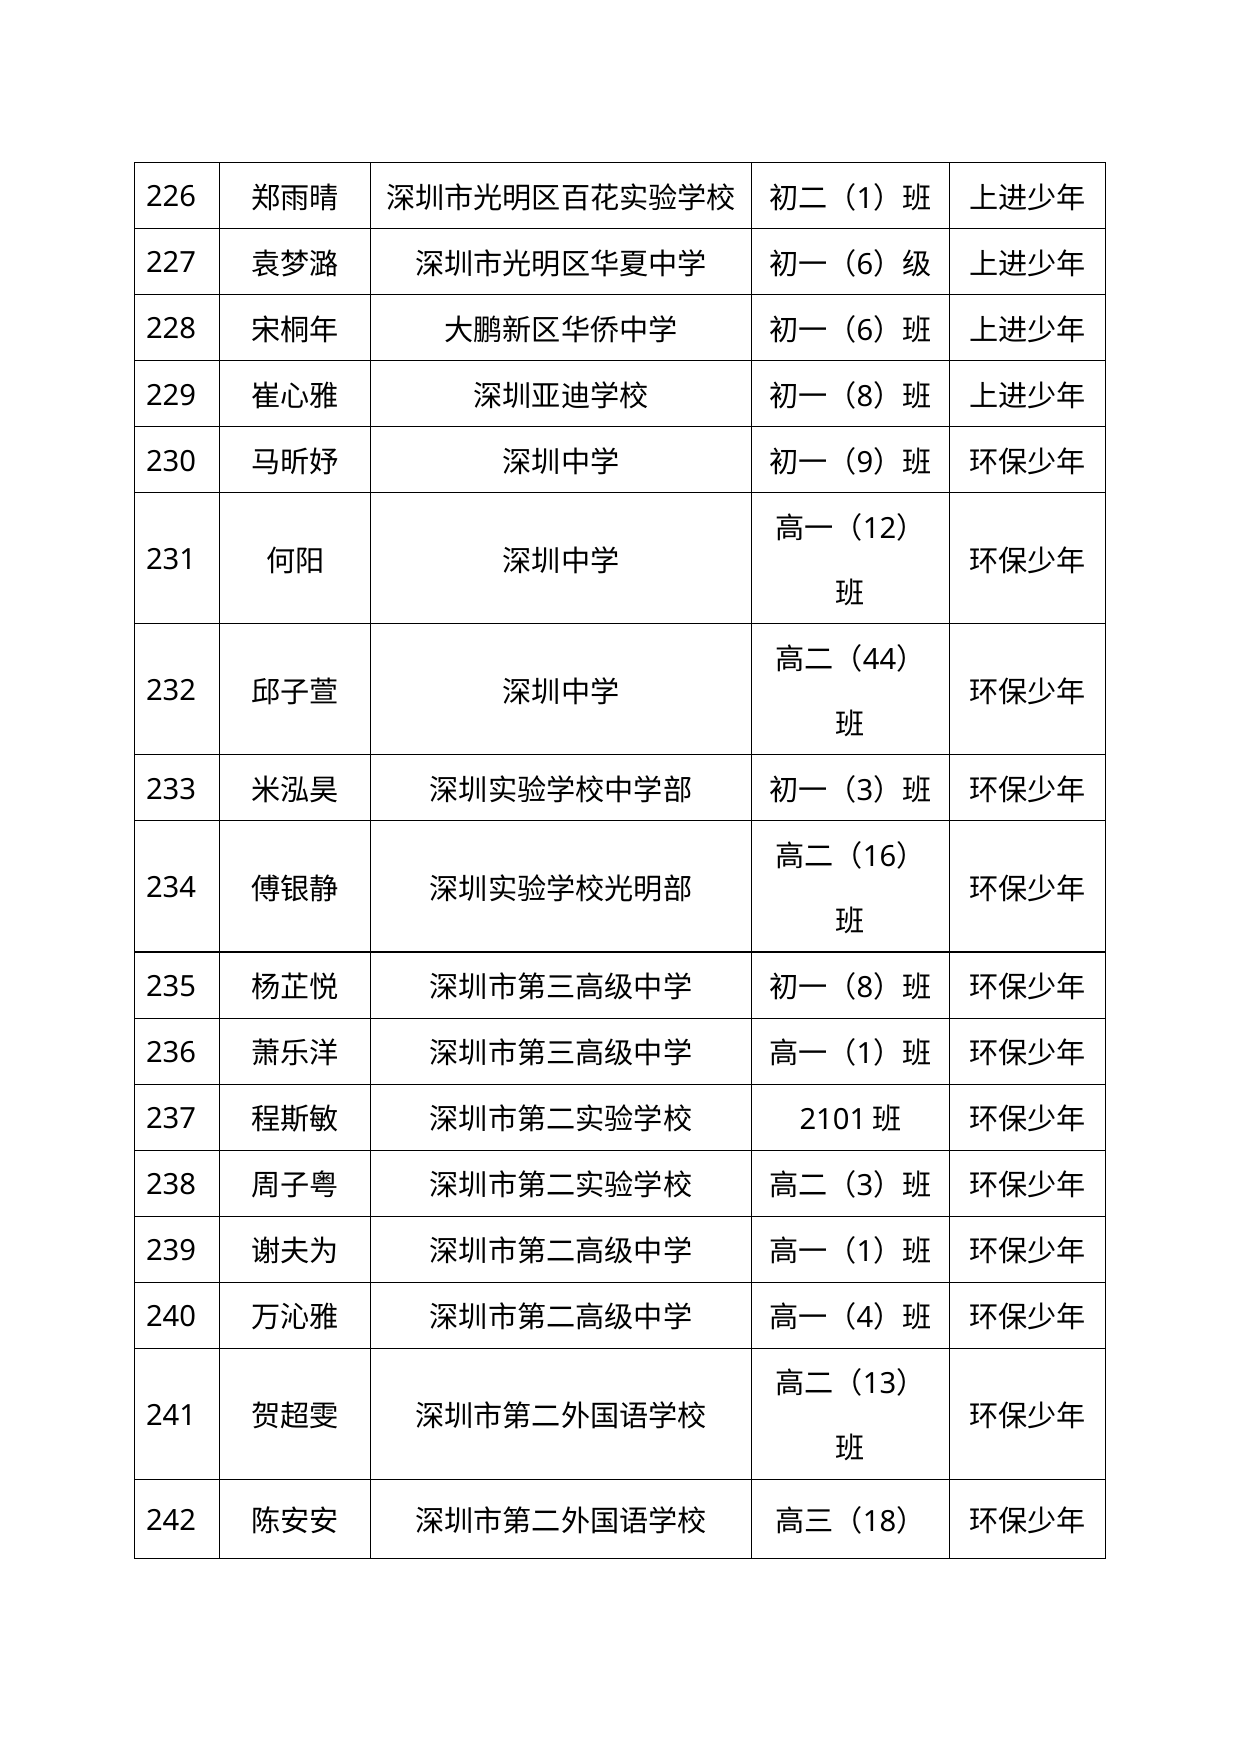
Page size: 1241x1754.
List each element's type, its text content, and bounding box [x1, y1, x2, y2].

table_cell 深圳市第二高级中学 [371, 1283, 751, 1348]
table_cell 2101班 [752, 1085, 949, 1149]
table_cell 大鹏新区华侨中学 [371, 295, 751, 360]
table_cell 谢夫为 [220, 1217, 370, 1282]
table_cell 深圳市第二外国语学校 [371, 1480, 751, 1558]
table_cell 郑雨晴 [220, 163, 370, 228]
table_cell 深圳实验学校中学部 [371, 755, 751, 820]
table_cell 深圳市第二实验学校 [371, 1151, 751, 1216]
table_cell 深圳市第二外国语学校 [371, 1349, 751, 1479]
table_cell [135, 1283, 219, 1348]
table_cell 环保少年 [950, 1217, 1105, 1282]
table_cell 高一（4）班 [752, 1283, 949, 1348]
table_cell 环保少年 [950, 1085, 1105, 1149]
table_cell 环保少年 [950, 1019, 1105, 1083]
table_cell 高二（16）班 [752, 821, 949, 951]
table_cell [135, 1349, 219, 1479]
table_cell 深圳中学 [371, 624, 751, 754]
table_cell 宋桐年 [220, 295, 370, 360]
table_cell [135, 1217, 219, 1282]
table_cell 环保少年 [950, 1480, 1105, 1558]
table_cell [135, 229, 219, 294]
table_cell 初一（8）班 [752, 953, 949, 1017]
table_cell 萧乐洋 [220, 1019, 370, 1083]
table_cell 初一（9）班 [752, 427, 949, 492]
table_cell 环保少年 [950, 427, 1105, 492]
table_cell 环保少年 [950, 821, 1105, 951]
table_cell [135, 295, 219, 360]
table_cell [135, 1480, 219, 1558]
table_cell 高一（12）班 [752, 493, 949, 623]
table_cell 环保少年 [950, 493, 1105, 623]
table_cell 深圳中学 [371, 493, 751, 623]
table_cell 深圳市第二高级中学 [371, 1217, 751, 1282]
table_cell 高二（44）班 [752, 624, 949, 754]
table_cell 高三（18）班 [752, 1480, 949, 1558]
table_cell 上进少年 [950, 229, 1105, 294]
table_cell 深圳市光明区百花实验学校 [371, 163, 751, 228]
table_cell 陈安安 [220, 1480, 370, 1558]
table_cell 深圳实验学校光明部 [371, 821, 751, 951]
table_cell [135, 953, 219, 1017]
table_cell 初一（8）班 [752, 361, 949, 426]
table_cell 高一（1）班 [752, 1019, 949, 1083]
table_cell [135, 493, 219, 623]
table_cell 何阳 [220, 493, 370, 623]
table_cell 深圳市光明区华夏中学 [371, 229, 751, 294]
table_cell 杨芷悦 [220, 953, 370, 1017]
table_cell 深圳亚迪学校 [371, 361, 751, 426]
table_cell 高一（1）班 [752, 1217, 949, 1282]
table_cell 傅银静 [220, 821, 370, 951]
table_cell 初一（6）级 [752, 229, 949, 294]
table_cell 环保少年 [950, 1349, 1105, 1479]
table_cell 环保少年 [950, 1151, 1105, 1216]
table_cell 深圳市第三高级中学 [371, 1019, 751, 1083]
table_cell [135, 755, 219, 820]
table_cell [135, 1151, 219, 1216]
table_cell 初二（1）班 [752, 163, 949, 228]
table_cell 贺超雯 [220, 1349, 370, 1479]
table_cell [135, 361, 219, 426]
table_cell 马昕妤 [220, 427, 370, 492]
table_cell [135, 624, 219, 754]
table_cell 邱子萱 [220, 624, 370, 754]
table_cell 环保少年 [950, 953, 1105, 1017]
table_cell [135, 427, 219, 492]
table_cell 深圳市第二实验学校 [371, 1085, 751, 1149]
table_cell 深圳中学 [371, 427, 751, 492]
table_cell 环保少年 [950, 1283, 1105, 1348]
table_cell 崔心雅 [220, 361, 370, 426]
table_cell [135, 1019, 219, 1083]
table_cell 周子粤 [220, 1151, 370, 1216]
table_cell 高二（13）班 [752, 1349, 949, 1479]
table_cell [135, 163, 219, 228]
table_cell 初一（3）班 [752, 755, 949, 820]
table_cell 环保少年 [950, 755, 1105, 820]
table_cell 米泓昊 [220, 755, 370, 820]
table_cell 上进少年 [950, 361, 1105, 426]
table_cell 高二（3）班 [752, 1151, 949, 1216]
table_cell 袁梦潞 [220, 229, 370, 294]
table_cell 上进少年 [950, 163, 1105, 228]
table_cell 上进少年 [950, 295, 1105, 360]
table_cell 环保少年 [950, 624, 1105, 754]
table_cell [135, 1085, 219, 1149]
table_cell 深圳市第三高级中学 [371, 953, 751, 1017]
table_cell 初一（6）班 [752, 295, 949, 360]
table_cell 程斯敏 [220, 1085, 370, 1149]
table_cell [135, 821, 219, 951]
table_cell 万沁雅 [220, 1283, 370, 1348]
